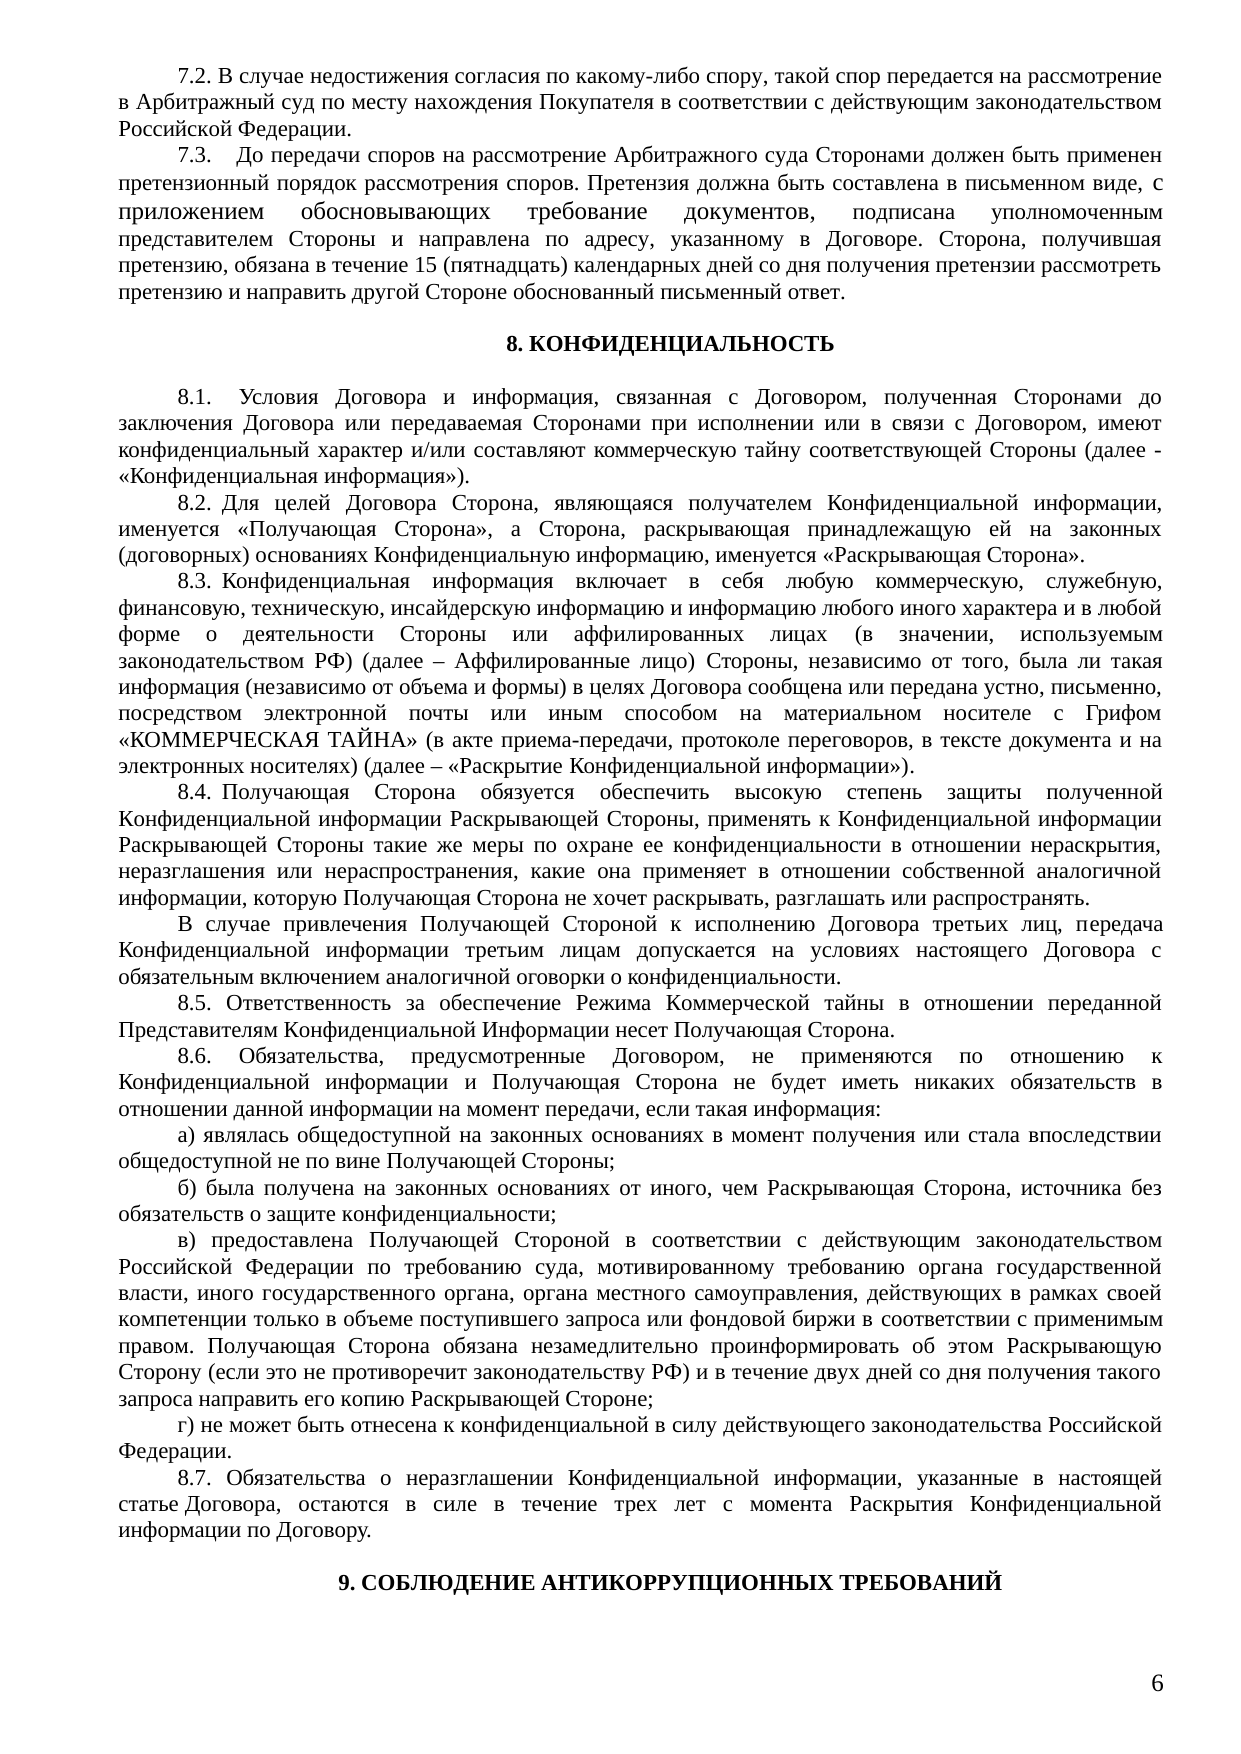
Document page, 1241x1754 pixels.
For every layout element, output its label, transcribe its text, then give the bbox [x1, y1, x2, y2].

list Получающая Сторона обязуется обеспечить высокую степень защиты полученной Конфиденциальной информации Раскрывающей Стороны, применять к Конфиденциальной информации Раскрывающей Стороны такие же меры по охране ее конфиденциальности в отношении нераскрытия, неразглашения или нераспространения, какие она применяет в отношении собственной аналогичной информации, которую Получающая Сторона не хочет раскрывать, разглашать или распространять. [118, 778, 1163, 910]
text г) не может быть отнесена к конфиденциальной в силу действующего законодательства Российской Федерации. [118, 1411, 1163, 1464]
text в) предоставлена Получающей Стороной в соответствии с действующим законодательством Российской Федерации по требованию суда, мотивированному требованию органа государственной власти, иного государственного органа, органа местного самоуправления, действующих в рамках своей компетенции только в объеме поступившего запроса или фондовой биржи в соответствии с применимым правом. Получающая Сторона обязана незамедлительно проинформировать об этом Раскрывающую Сторону (если это не противоречит законодательству РФ) и в течение двух дней со дня получения такого запроса направить его копию Раскрывающей Стороне; [118, 1226, 1163, 1411]
text 8. КОНФИДЕНЦИАЛЬНОСТЬ [118, 330, 1163, 357]
text 9. СОБЛЮДЕНИЕ АНТИКОРРУПЦИОННЫХ ТРЕБОВАНИЙ [118, 1569, 1163, 1595]
list Условия Договора и информация, связанная с Договором, полученная Сторонами до заключения Договора или передаваемая Сторонами при исполнении или в связи с Договором, имеют конфиденциальный характер и/или составляют коммерческую тайну соответствующей Стороны (далее - «Конфиденциальная информация»). [118, 383, 1163, 488]
list Конфиденциальная информация включает в себя любую коммерческую, служебную, финансовую, техническую, инсайдерскую информацию и информацию любого иного характера и в любой форме о деятельности Стороны или аффилированных лицах (в значении, используемым законодательством РФ) (далее – Аффилированные лицо) Стороны, независимо от того, была ли такая информация (независимо от объема и формы) в целях Договора сообщена или передана устно, письменно, посредством электронной почты или иным способом на материальном носителе с Грифом «КОММЕРЧЕСКАЯ ТАЙНА» (в акте приема-передачи, протоколе переговоров, в тексте документа и на электронных носителях) (далее – «Раскрытие Конфиденциальной информации»). [118, 568, 1163, 778]
text 8.7. Обязательства о неразглашении Конфиденциальной информации, указанные в настоящей статье Договора, остаются в силе в течение трех лет с момента Раскрытия Конфиденциальной информации по Договору. [118, 1464, 1163, 1543]
text б) была получена на законных основаниях от иного, чем Раскрывающая Сторона, источника без обязательств о защите конфиденциальности; [118, 1174, 1163, 1226]
text 7.3. До передачи споров на рассмотрение Арбитражного суда Сторонами должен быть применен претензионный порядок рассмотрения споров. Претензия должна быть составлена в письменном виде, с приложением обосновывающих требование документов, подписана уполномоченным представителем Стороны и направлена по адресу, указанному в Договоре. Сторона, получившая претензию, обязана в течение 15 (пятнадцать) календарных дней со дня получения претензии рассмотреть претензию и направить другой Стороне обоснованный письменный ответ. [118, 141, 1163, 304]
text а) являлась общедоступной на законных основаниях в момент получения или стала впоследствии общедоступной не по вине Получающей Стороны; [118, 1121, 1163, 1174]
list Для целей Договора Сторона, являющаяся получателем Конфиденциальной информации, именуется «Получающая Сторона», а Сторона, раскрывающая принадлежащую ей на законных (договорных) основаниях Конфиденциальную информацию, именуется «Раскрывающая Сторона». [118, 488, 1163, 568]
text В случае привлечения Получающей Стороной к исполнению Договора третьих лиц, передача Конфиденциальной информации третьим лицам допускается на условиях настоящего Договора с обязательным включением аналогичной оговорки о конфиденциальности. [118, 910, 1163, 989]
text 7.2. В случае недостижения согласия по какому-либо спору, такой спор передается на рассмотрение в Арбитражный суд по месту нахождения Покупателя в соответствии с действующим законодательством Российской Федерации. [118, 62, 1163, 141]
text 8.6. Обязательства, предусмотренные Договором, не применяются по отношению к Конфиденциальной информации и Получающая Сторона не будет иметь никаких обязательств в отношении данной информации на момент передачи, если такая информация: [118, 1042, 1163, 1121]
text 8.5. Ответственность за обеспечение Режима Коммерческой тайны в отношении переданной Представителям Конфиденциальной Информации несет Получающая Сторона. [118, 989, 1163, 1042]
